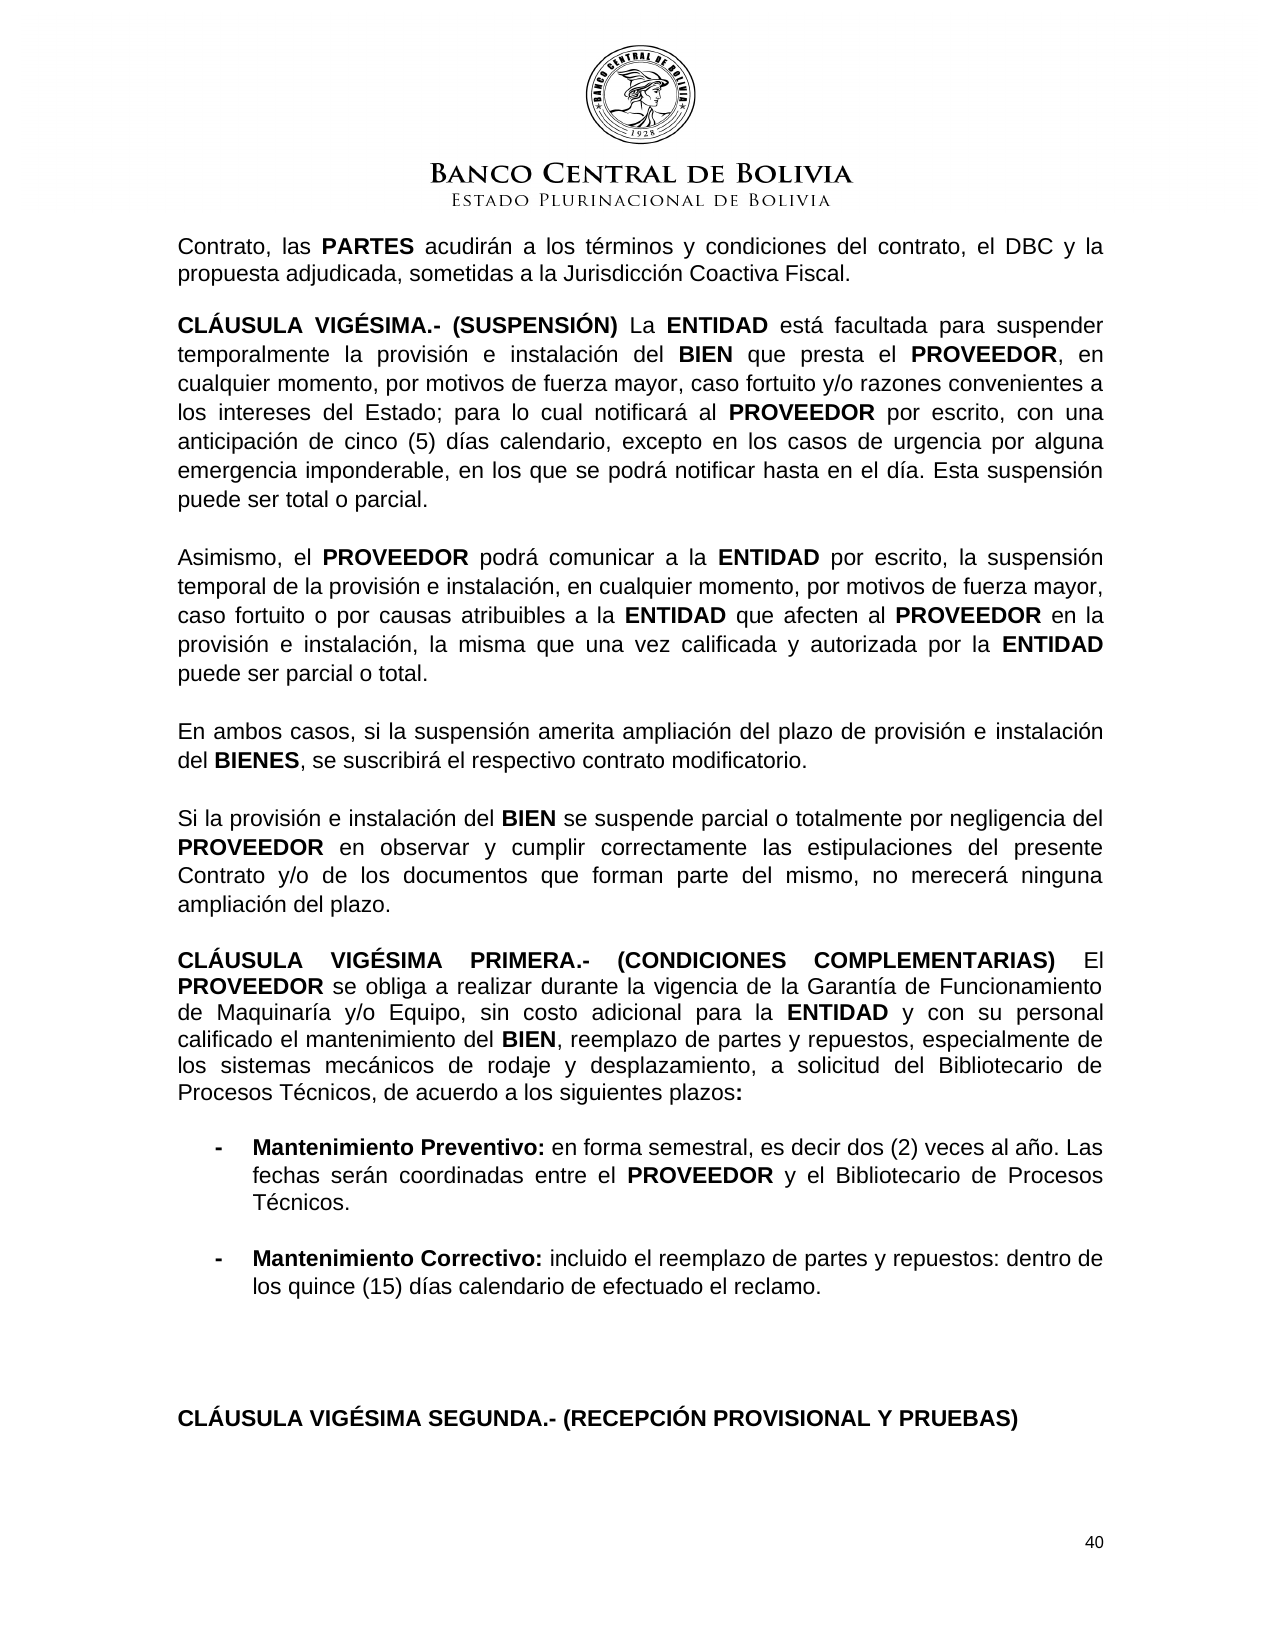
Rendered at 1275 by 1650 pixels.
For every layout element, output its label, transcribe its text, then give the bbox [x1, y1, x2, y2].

picture [20, 12, 1258, 213]
list Mantenimiento Preventivo: en forma semestral, es decir dos (2) veces al año. Las fechas serán coordinadas entre el PROVEEDOR y el Bibliotecario de Procesos Técnicos. [215, 1131, 1104, 1215]
list Mantenimiento Correctivo: incluido el reemplazo de partes y repuestos: dentro de los quince (15) días calendario de efectuado el reclamo. [215, 1241, 1104, 1299]
text Si la provisión e instalación del BIEN se suspende parcial o totalmente por negligencia del PROVEEDOR en observar y cumplir correctamente las estipulaciones del presente Contrato y/o de los documentos que forman parte del mismo, no merecerá ninguna ampliación del plazo. [177, 804, 1104, 918]
text En ambos casos, si la suspensión amerita ampliación del plazo de provisión e instalación del BIENES, se suscribirá el respectivo contrato modificatorio. [177, 718, 1104, 773]
text CLÁUSULA VIGÉSIMA PRIMERA.- (CONDICIONES COMPLEMENTARIAS) El PROVEEDOR se obliga a realizar durante la vigencia de la Garantía de Funcionamiento de Maquinaría y/o Equipo, sin costo adicional para la ENTIDAD y con su personal calificado el mantenimiento del BIEN, reemplazo de partes y repuestos, especialmente de los sistemas mecánicos de rodaje y desplazamiento, a solicitud del Bibliotecario de Procesos Técnicos, de acuerdo a los siguientes plazos: [177, 947, 1104, 1105]
text CLÁUSULA VIGÉSIMA SEGUNDA.- (RECEPCIÓN PROVISIONAL Y PRUEBAS) [177, 1404, 1104, 1431]
text CLÁUSULA VIGÉSIMA.- (SUSPENSIÓN) La ENTIDAD está facultada para suspender temporalmente la provisión e instalación del BIEN que presta el PROVEEDOR, en cualquier momento, por motivos de fuerza mayor, caso fortuito y/o razones convenientes a los intereses del Estado; para lo cual notificará al PROVEEDOR por escrito, con una anticipación de cinco (5) días calendario, excepto en los casos de urgencia por alguna emergencia imponderable, en los que se podrá notificar hasta en el día. Esta suspensión puede ser total o parcial. [177, 312, 1104, 512]
text Asimismo, el PROVEEDOR podrá comunicar a la ENTIDAD por escrito, la suspensión temporal de la provisión e instalación, en cualquier momento, por motivos de fuerza mayor, caso fortuito o por causas atribuibles a la ENTIDAD que afecten al PROVEEDOR en la provisión e instalación, la misma que una vez calificada y autorizada por la ENTIDAD puede ser parcial o total. [177, 544, 1104, 686]
